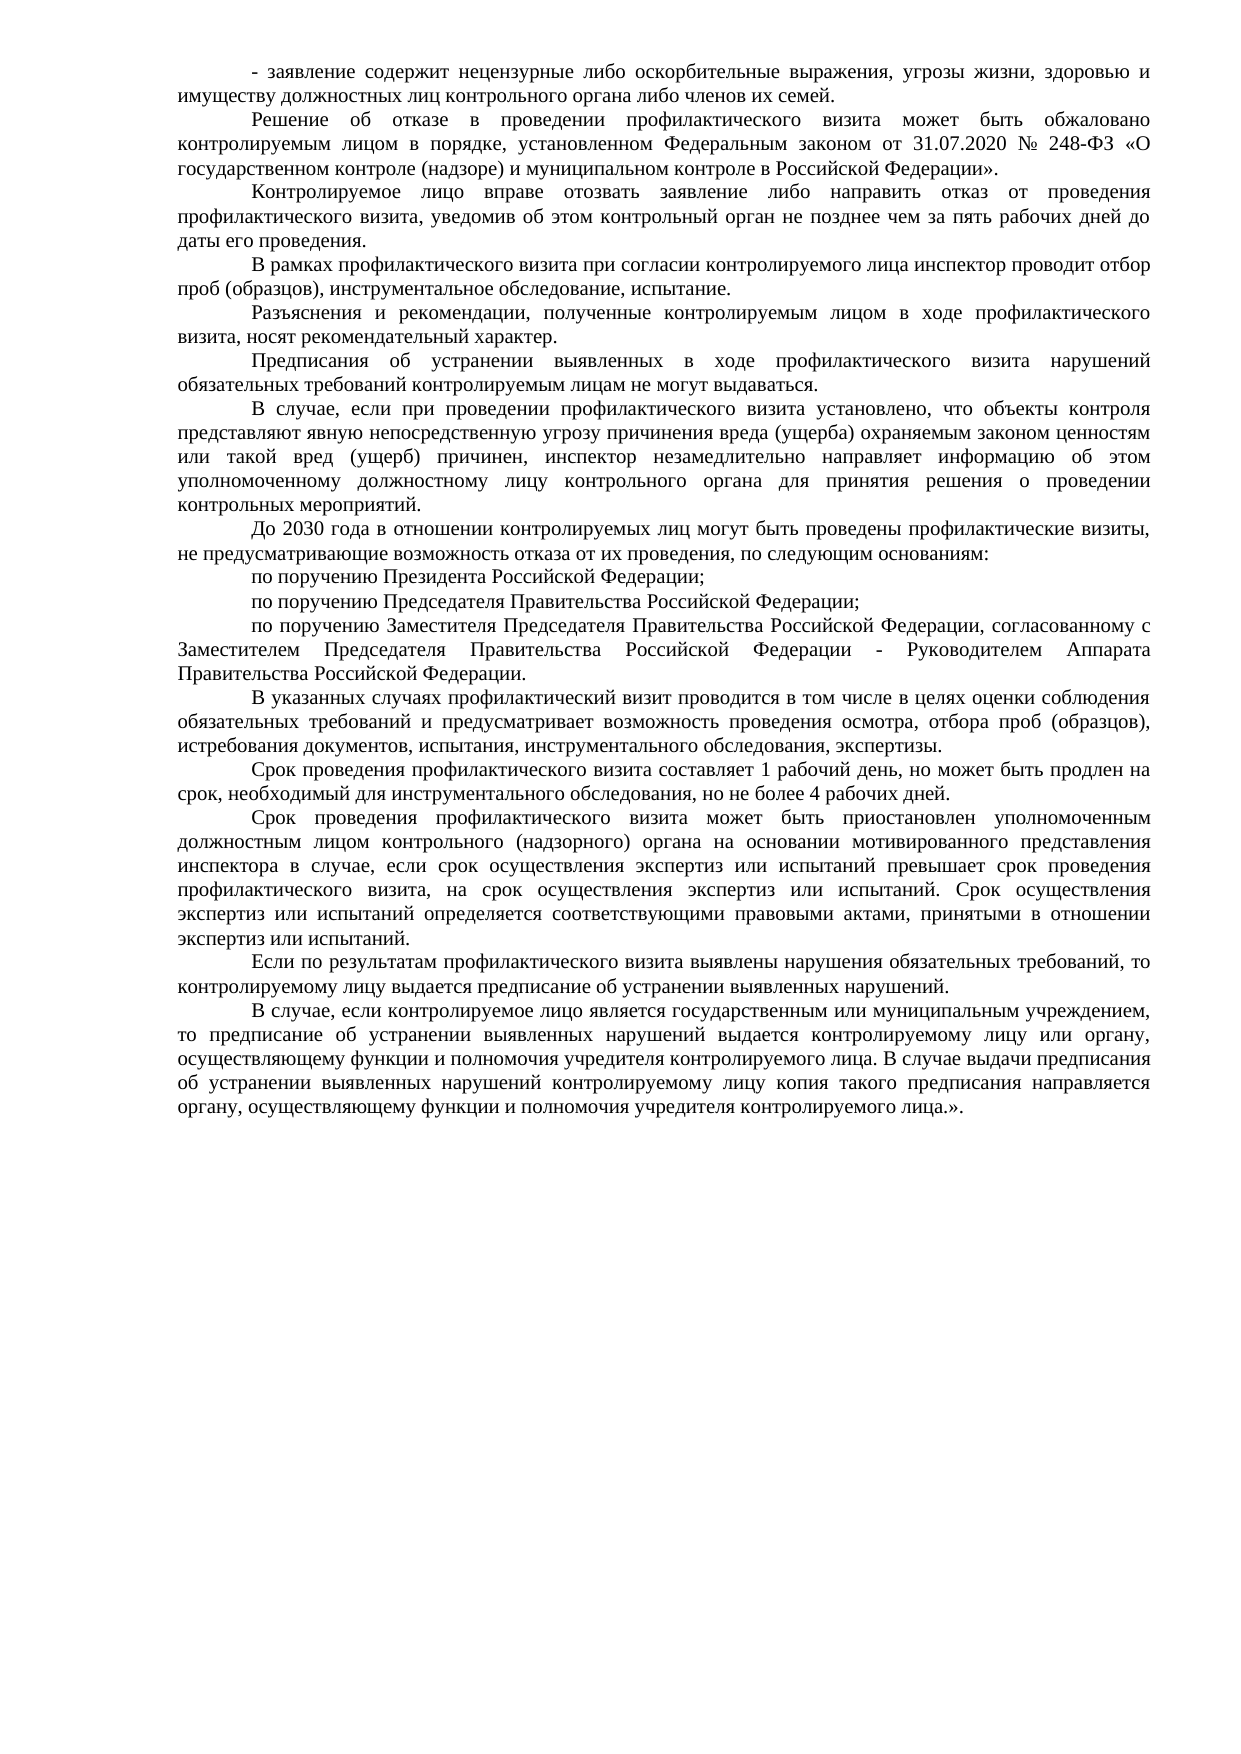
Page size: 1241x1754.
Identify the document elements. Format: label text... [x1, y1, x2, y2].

text по поручению Президента Российской Федерации; [177, 564, 1152, 588]
text Если по результатам профилактического визита выявлены нарушения обязательных требований, то контролируемому лицу выдается предписание об устранении выявленных нарушений. [177, 949, 1152, 998]
text Предписания об устранении выявленных в ходе профилактического визита нарушений обязательных требований контролируемым лицам не могут выдаваться. [177, 348, 1152, 396]
text по поручению Председателя Правительства Российской Федерации; [177, 588, 1152, 613]
text В рамках профилактического визита при согласии контролируемого лица инспектор проводит отбор проб (образцов), инструментальное обследование, испытание. [177, 252, 1152, 300]
text В указанных случаях профилактический визит проводится в том числе в целях оценки соблюдения обязательных требований и предусматривает возможность проведения осмотра, отбора проб (образцов), истребования документов, испытания, инструментального обследования, экспертизы. [177, 685, 1152, 757]
text - заявление содержит нецензурные либо оскорбительные выражения, угрозы жизни, здоровью и имуществу должностных лиц контрольного органа либо членов их семей. [177, 59, 1152, 107]
text В случае, если при проведении профилактического визита установлено, что объекты контроля представляют явную непосредственную угрозу причинения вреда (ущерба) охраняемым законом ценностям или такой вред (ущерб) причинен, инспектор незамедлительно направляет информацию об этом уполномоченному должностному лицу контрольного органа для принятия решения о проведении контрольных мероприятий. [177, 396, 1152, 516]
text До 2030 года в отношении контролируемых лиц могут быть проведены профилактические визиты, не предусматривающие возможность отказа от их проведения, по следующим основаниям: [177, 516, 1152, 564]
text Разъяснения и рекомендации, полученные контролируемым лицом в ходе профилактического визита, носят рекомендательный характер. [177, 300, 1152, 348]
text Контролируемое лицо вправе отозвать заявление либо направить отказ от проведения профилактического визита, уведомив об этом контрольный орган не позднее чем за пять рабочих дней до даты его проведения. [177, 179, 1152, 252]
text В случае, если контролируемое лицо является государственным или муниципальным учреждением, то предписание об устранении выявленных нарушений выдается контролируемому лицу или органу, осуществляющему функции и полномочия учредителя контролируемого лица. В случае выдачи предписания об устранении выявленных нарушений контролируемому лицу копия такого предписания направляется органу, осуществляющему функции и полномочия учредителя контролируемого лица.». [177, 998, 1152, 1118]
text Срок проведения профилактического визита может быть приостановлен уполномоченным должностным лицом контрольного (надзорного) органа на основании мотивированного представления инспектора в случае, если срок осуществления экспертиз или испытаний превышает срок проведения профилактического визита, на срок осуществления экспертиз или испытаний. Срок осуществления экспертиз или испытаний определяется соответствующими правовыми актами, принятыми в отношении экспертиз или испытаний. [177, 805, 1152, 949]
text Решение об отказе в проведении профилактического визита может быть обжаловано контролируемым лицом в порядке, установленном Федеральным законом от 31.07.2020 № 248-ФЗ «О государственном контроле (надзоре) и муниципальном контроле в Российской Федерации». [177, 107, 1152, 179]
text по поручению Заместителя Председателя Правительства Российской Федерации, согласованному с Заместителем Председателя Правительства Российской Федерации - Руководителем Аппарата Правительства Российской Федерации. [177, 613, 1152, 685]
text Срок проведения профилактического визита составляет 1 рабочий день, но может быть продлен на срок, необходимый для инструментального обследования, но не более 4 рабочих дней. [177, 757, 1152, 805]
